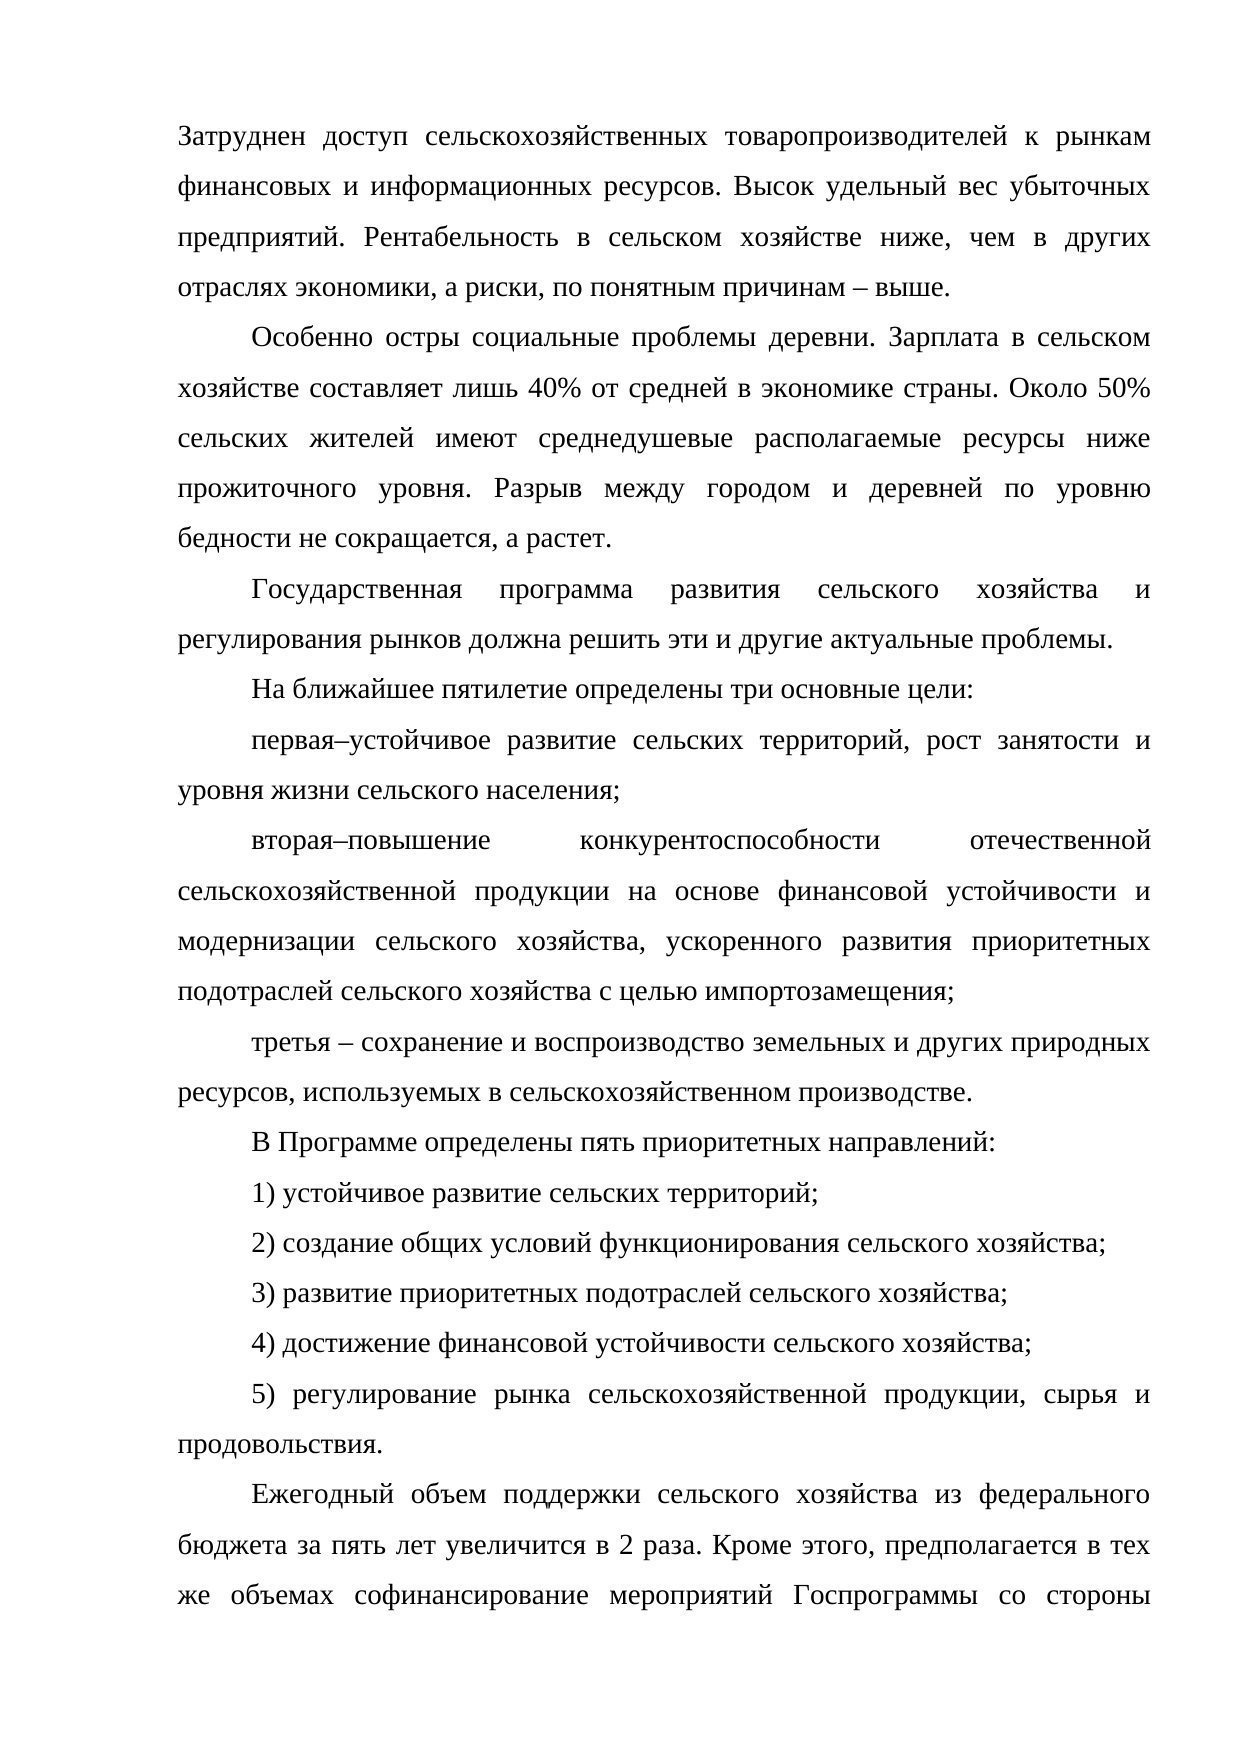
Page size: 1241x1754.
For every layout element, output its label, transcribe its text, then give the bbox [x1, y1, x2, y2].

text На ближайшее пятилетие определены три основные цели: [177, 672, 1152, 705]
text Государственная программа развития сельского хозяйства и регулирования рынков должна решить эти и другие актуальные проблемы. [177, 571, 1152, 655]
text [177, 1477, 1152, 1611]
text 5) регулирование рынка сельскохозяйственной продукции, сырья и продовольствия. [177, 1376, 1152, 1460]
text вторая–повышение конкурентоспособности отечественной сельскохозяйственной продукции на основе финансовой устойчивости и модернизации сельского хозяйства, ускоренного развития приоритетных подотраслей сельского хозяйства с целью импортозамещения; [177, 822, 1152, 1007]
text Особенно остры социальные проблемы деревни. Зарплата в сельском хозяйстве составляет лишь 40% от средней в экономике страны. Около 50% сельских жителей имеют среднедушевые располагаемые ресурсы ниже прожиточного уровня. Разрыв между городом и деревней по уровню бедности не сокращается, а растет. [177, 319, 1152, 554]
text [177, 118, 1152, 303]
text В Программе определены пять приоритетных направлений: [177, 1124, 1152, 1158]
text 3) развитие приоритетных подотраслей сельского хозяйства; [177, 1275, 1152, 1309]
text 1) устойчивое развитие сельских территорий; [177, 1175, 1152, 1208]
text 4) достижение финансовой устойчивости сельского хозяйства; [177, 1326, 1152, 1359]
text 2) создание общих условий функционирования сельского хозяйства; [177, 1225, 1152, 1258]
text первая–устойчивое развитие сельских территорий, рост занятости и уровня жизни сельского населения; [177, 722, 1152, 806]
text третья – сохранение и воспроизводство земельных и других природных ресурсов, используемых в сельскохозяйственном производстве. [177, 1024, 1152, 1108]
